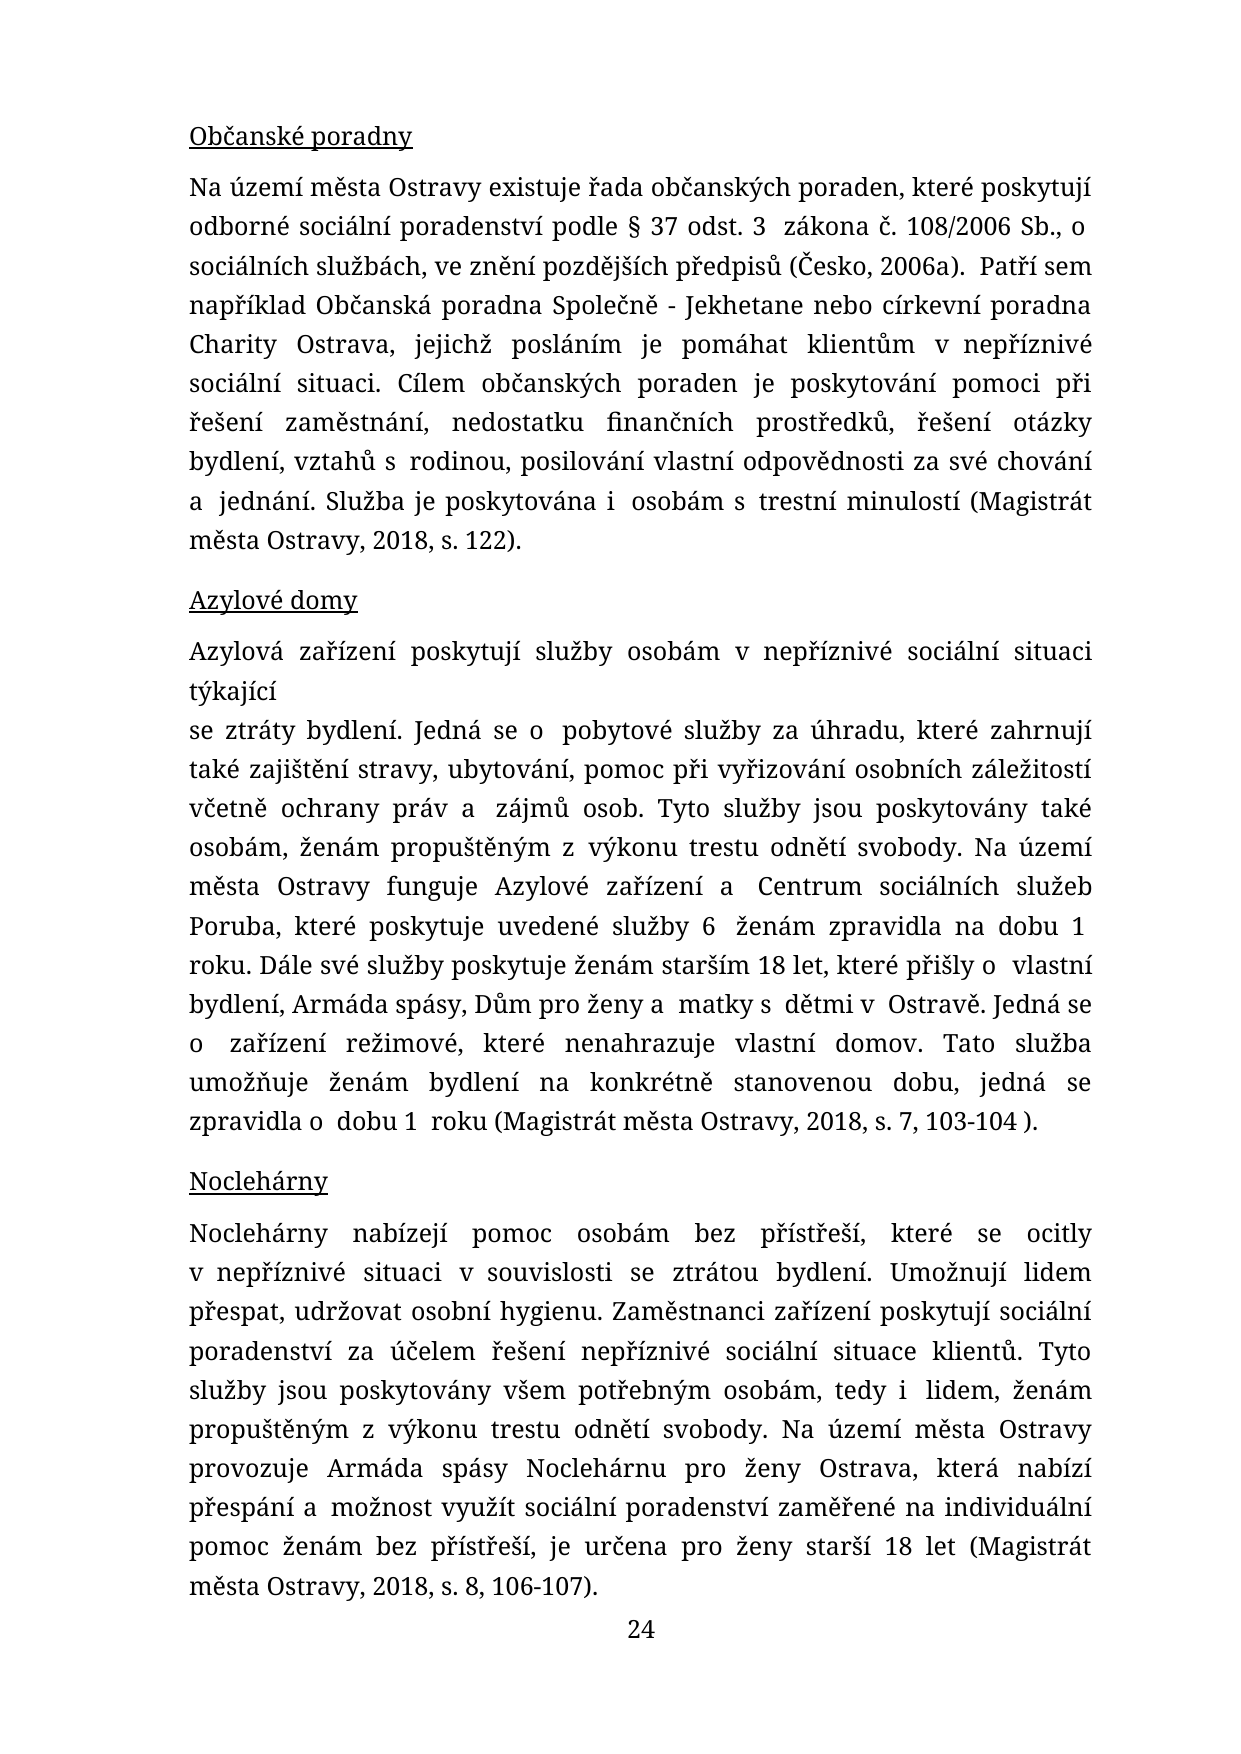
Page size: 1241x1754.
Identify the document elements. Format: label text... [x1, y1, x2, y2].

text Azylové domy [189, 582, 1092, 616]
text Azylová zařízení poskytují služby osobám v nepříznivé sociální situaci týkající se ztráty bydlení. Jedná se o pobytové služby za úhradu, které zahrnují také zajištění stravy, ubytování, pomoc při vyřizování osobních záležitostí včetně ochrany práv a zájmů osob. Tyto služby jsou poskytovány také osobám, ženám propuštěným z výkonu trestu odnětí svobody. Na území města Ostravy funguje Azylové zařízení a Centrum sociálních služeb Poruba, které poskytuje uvedené služby 6 ženám zpravidla na dobu 1 roku. Dále své služby poskytuje ženám starším 18 let, které přišly o vlastní bydlení, Armáda spásy, Dům pro ženy a matky s dětmi v Ostravě. Jedná se o zařízení režimové, které nenahrazuje vlastní domov. Tato služba umožňuje ženám bydlení na konkrétně stanovenou dobu, jedná se zpravidla o dobu 1 roku (Magistrát města Ostravy, 2018, s. 7, 103-104 ). [189, 634, 1092, 1138]
text Noclehárny nabízejí pomoc osobám bez přístřeší, které se ocitly v nepříznivé situaci v souvislosti se ztrátou bydlení. Umožnují lidem přespat, udržovat osobní hygienu. Zaměstnanci zařízení poskytují sociální poradenství za účelem řešení nepříznivé sociální situace klientů. Tyto služby jsou poskytovány všem potřebným osobám, tedy i lidem, ženám propuštěným z výkonu trestu odnětí svobody. Na území města Ostravy provozuje Armáda spásy Noclehárnu pro ženy Ostrava, která nabízí přespání a možnost využít sociální poradenství zaměřené na individuální pomoc ženám bez přístřeší, je určena pro ženy starší 18 let (Magistrát města Ostravy, 2018, s. 8, 106-107). [189, 1216, 1092, 1602]
text Na území města Ostravy existuje řada občanských poraden, které poskytují odborné sociální poradenství podle § 37 odst. 3 zákona č. 108/2006 Sb., o sociálních službách, ve znění pozdějších předpisů (Česko, 2006a). Patří sem například Občanská poradna Společně - Jekhetane nebo církevní poradna Charity Ostrava, jejichž posláním je pomáhat klientům v nepříznivé sociální situaci. Cílem občanských poraden je poskytování pomoci při řešení zaměstnání, nedostatku finančních prostředků, řešení otázky bydlení, vztahů s rodinou, posilování vlastní odpovědnosti za své chování a jednání. Služba je poskytována i osobám s trestní minulostí (Magistrát města Ostravy, 2018, s. 122). [189, 170, 1092, 556]
text Noclehárny [189, 1164, 1092, 1198]
text Občanské poradny [189, 118, 1092, 152]
